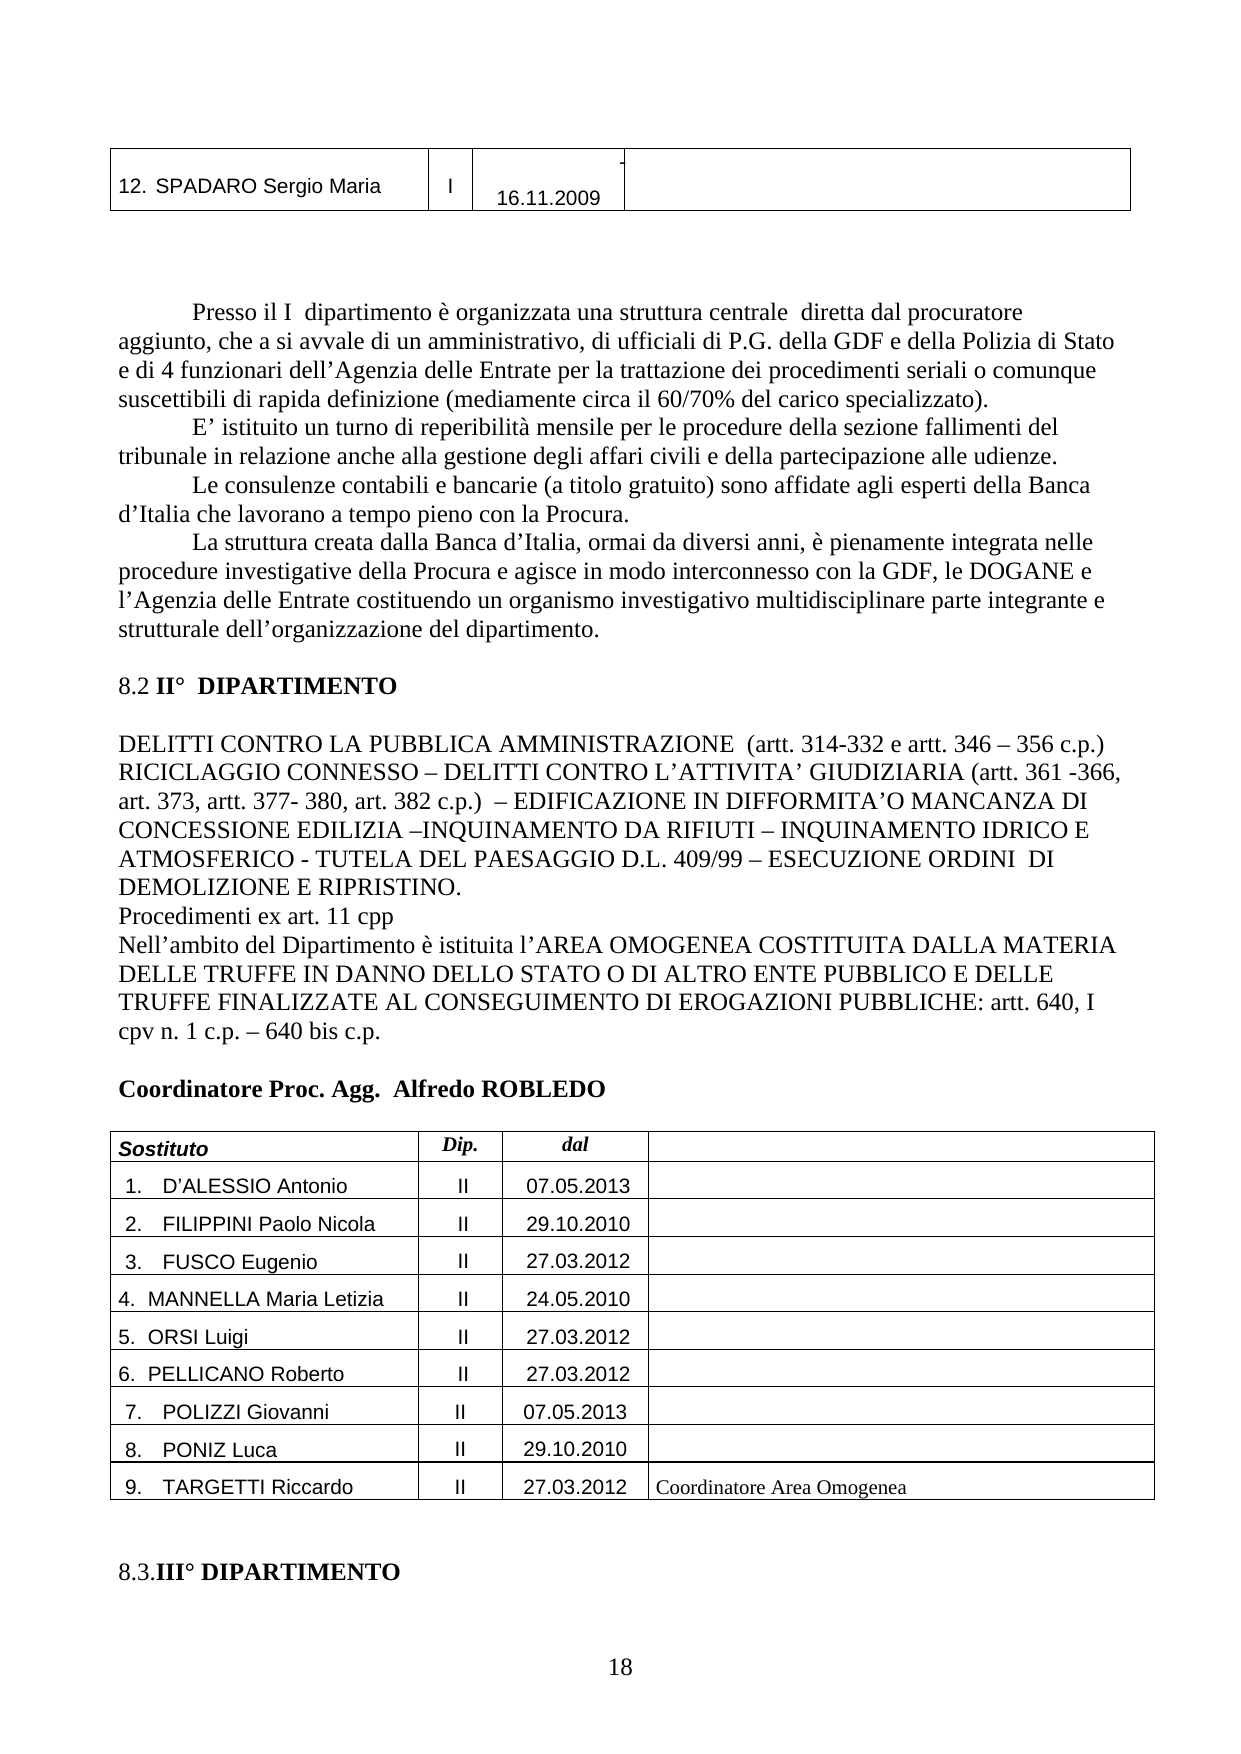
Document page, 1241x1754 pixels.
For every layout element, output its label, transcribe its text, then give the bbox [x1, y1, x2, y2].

table_cell II [419, 1199, 502, 1236]
text 8.3.III° DIPARTIMENTO [118, 1557, 1122, 1586]
table_cell ORSI Luigi [111, 1312, 418, 1348]
table_cell II [419, 1237, 502, 1273]
table_cell PELLICANO Roberto [111, 1350, 418, 1386]
table_cell [649, 1199, 1154, 1236]
table_cell 27.03.2012 [503, 1312, 648, 1348]
table_cell FUSCO Eugenio [111, 1237, 418, 1273]
table_cell [625, 149, 1130, 210]
text Presso il I dipartimento è organizzata una struttura centrale diretta dal procuratore aggiunto, che a si avvale di un amministrativo, di ufficiali di P.G. della GDF e della Polizia di Stato e di 4 funzionari dell’Agenzia delle Entrate per la trattazione dei procedimenti seriali o comunque suscettibili di rapida definizione (mediamente circa il 60/70% del carico specializzato). [118, 297, 1122, 412]
table_cell Coordinatore Area Omogenea [649, 1463, 1154, 1499]
text E’ istituito un turno di reperibilità mensile per le procedure della sezione fallimenti del tribunale in relazione anche alla gestione degli affari civili e della partecipazione alle udienze. [118, 412, 1122, 470]
table_cell II [419, 1350, 502, 1386]
table_cell 27.03.2012 [503, 1237, 648, 1273]
table_cell II [419, 1312, 502, 1348]
table_cell TARGETTI Riccardo [111, 1463, 418, 1499]
table_cell 24.05.2010 [503, 1275, 648, 1311]
table_header [649, 1132, 1154, 1161]
text Coordinatore Proc. Agg. Alfredo ROBLEDO [118, 1074, 1122, 1102]
table_header dal [503, 1132, 648, 1161]
text La struttura creata dalla Banca d’Italia, ormai da diversi anni, è pienamente integrata nelle procedure investigative della Procura e agisce in modo interconnesso con , le DOGANE e l’Agenzia delle Entrate costituendo un organismo investigativo multidisciplinare parte integrante e strutturale dell’organizzazione del dipartimento. [118, 527, 1122, 642]
table_cell II [419, 1463, 502, 1499]
table_cell PONIZ Luca [111, 1425, 418, 1461]
table_cell D’ALESSIO Antonio [111, 1162, 418, 1198]
table_cell [649, 1237, 1154, 1273]
table_cell [649, 1387, 1154, 1424]
table_cell 07.05.2013 [503, 1162, 648, 1198]
table_cell 27.03.2012 [503, 1350, 648, 1386]
table_cell 07.05.2013 [503, 1387, 648, 1424]
table_cell [649, 1425, 1154, 1461]
text Le consulenze contabili e bancarie (a titolo gratuito) sono affidate agli esperti della Banca d’Italia che lavorano a tempo pieno con [118, 470, 1122, 527]
table_cell [649, 1312, 1154, 1348]
table_cell SPADARO Sergio Maria [111, 149, 428, 210]
table_cell 29.10.2010 [503, 1199, 648, 1236]
table_cell [649, 1162, 1154, 1198]
table_cell FILIPPINI Paolo Nicola [111, 1199, 418, 1236]
text DELITTI CONTRO (artt. 314-332 e artt. 346 – 356 c.p.) RICICLAGGIO CONNESSO – DELITTI CONTRO L’ATTIVITA’ GIUDIZIARIA (artt. 361 -366, art. 373, artt. 377- 380, art. 382 c.p.) – EDIFICAZIONE IN DIFFORMITA’O MANCANZA DI CONCESSIONE EDILIZIA –INQUINAMENTO DA RIFIUTI – INQUINAMENTO IDRICO E ATMOSFERICO - TUTELA DEL PAESAGGIO D.L. 409/99 – ESECUZIONE ORDINI DI DEMOLIZIONE E RIPRISTINO. [118, 729, 1122, 901]
table_cell I [429, 149, 472, 210]
table_cell MANNELLA Maria Letizia [111, 1275, 418, 1311]
table_cell II [419, 1162, 502, 1198]
table_cell 27.03.2012 [503, 1463, 648, 1499]
text 8.2 II° DIPARTIMENTO [118, 671, 1122, 700]
table_cell [649, 1350, 1154, 1386]
table_cell 16.11.2009 [473, 149, 624, 210]
text Procedimenti ex art. 11 cpp [118, 901, 1122, 930]
table_header Dip. [419, 1132, 502, 1161]
table_cell II [419, 1275, 502, 1311]
table_cell POLIZZI Giovanni [111, 1387, 418, 1424]
table_cell [649, 1275, 1154, 1311]
table_cell II [419, 1425, 502, 1461]
table_cell II [419, 1387, 502, 1424]
text Nell’ambito del Dipartimento è istituita l’AREA OMOGENEA COSTITUITA DALLA MATERIA DELLE TRUFFE IN DANNO DELLO STATO O DI ALTRO ENTE PUBBLICO E DELLE TRUFFE FINALIZZATE AL CONSEGUIMENTO DI EROGAZIONI PUBBLICHE: artt. 640, I cpv n. 1 c.p. – 640 bis c.p. [118, 930, 1122, 1045]
table_header Sostituto [111, 1132, 418, 1161]
table_cell 29.10.2010 [503, 1425, 648, 1461]
